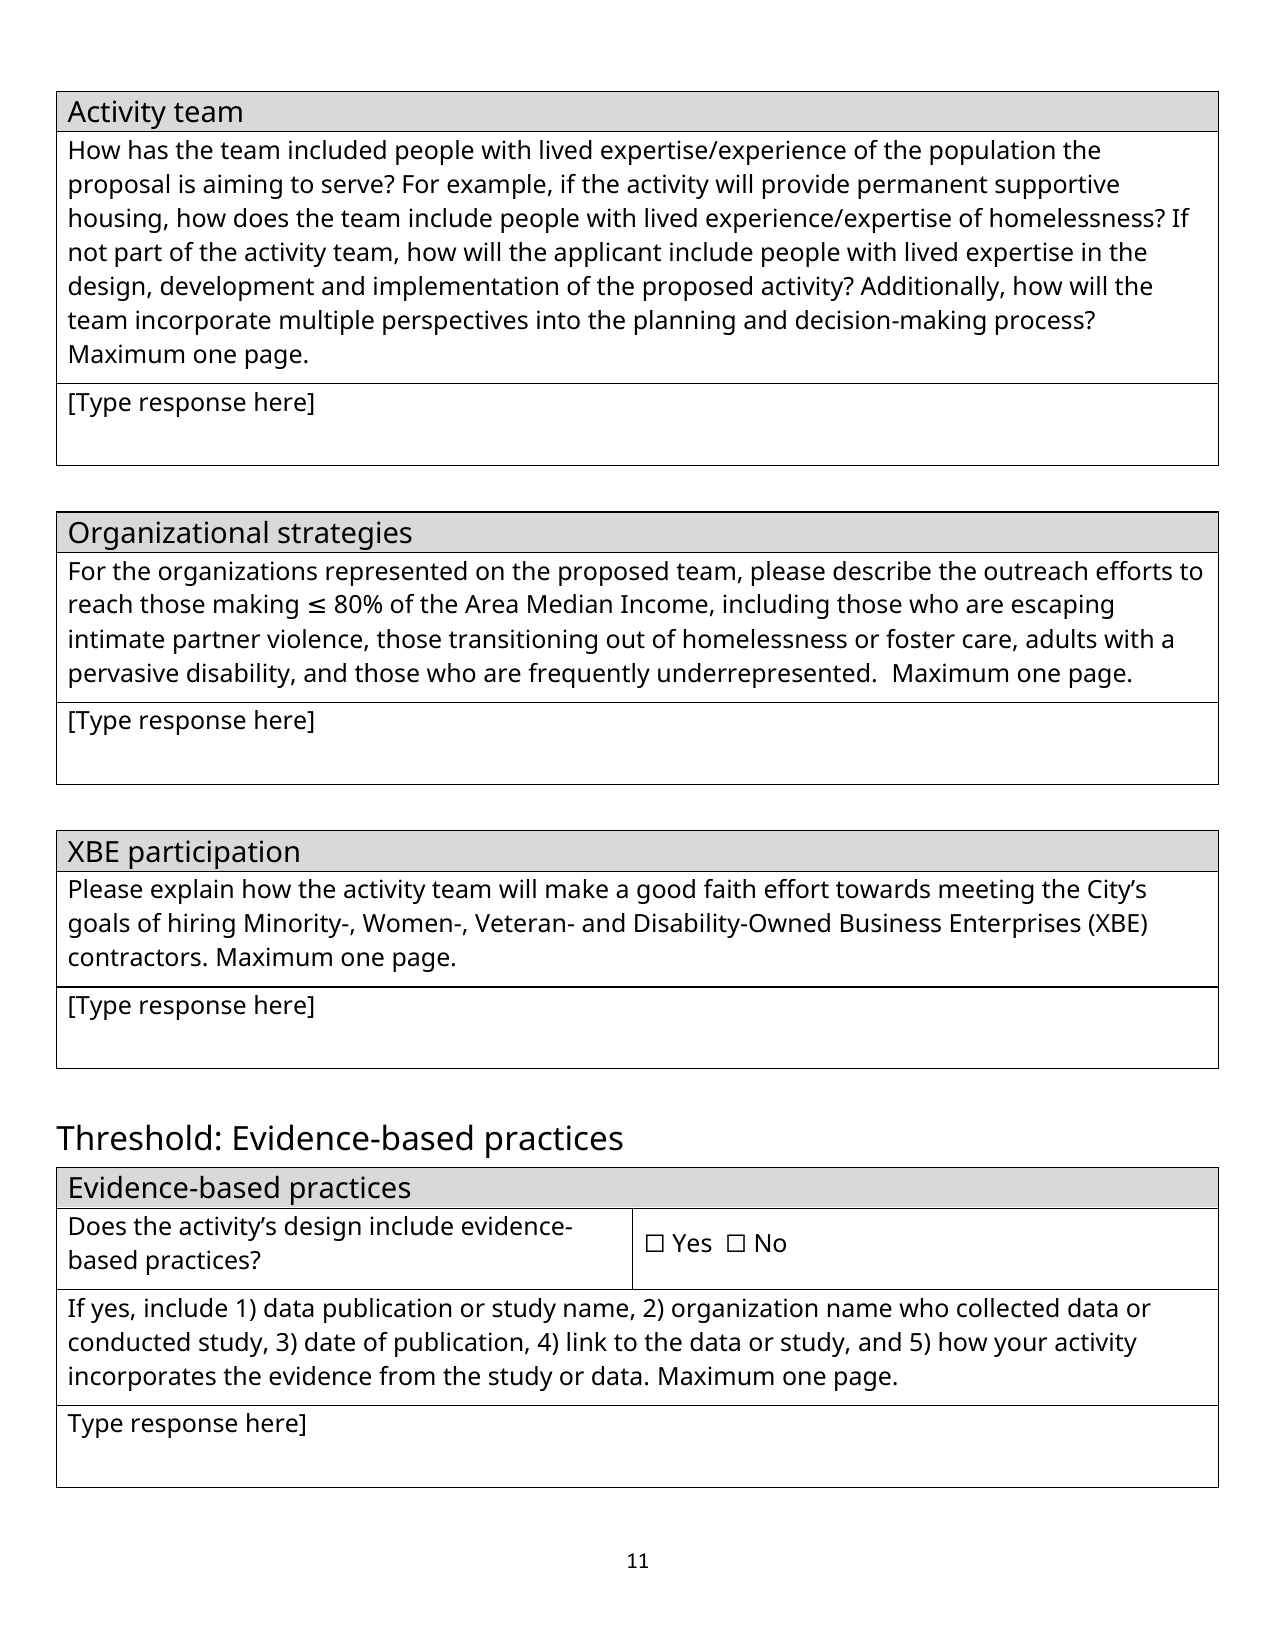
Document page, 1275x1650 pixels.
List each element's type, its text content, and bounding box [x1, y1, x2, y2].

table_cell Type response here] [57, 1406, 1218, 1487]
table_cell If yes, include 1) data publication or study name, 2) organization name who collected data or conducted study, 3) date of publication, 4) link to the data or study, and 5) how your activity incorporates the evidence from the study or data. Maximum one page. [57, 1290, 1218, 1405]
table_header XBE participation [57, 831, 1218, 871]
table_cell For the organizations represented on the proposed team, please describe the outreach efforts to reach those making ≤ 80% of the Area Median Income, including those who are escaping intimate partner violence, those transitioning out of homelessness or foster care, adults with a pervasive disability, and those who are frequently underrepresented. Maximum one page. [57, 553, 1218, 702]
table_cell [Type response here] [57, 703, 1218, 783]
table_cell ☐ Yes ☐ No [633, 1209, 1218, 1289]
table_cell Does the activity’s design include evidence-based practices? [57, 1209, 632, 1289]
table_cell How has the team included people with lived expertise/experience of the population the proposal is aiming to serve? For example, if the activity will provide permanent supportive housing, how does the team include people with lived experience/expertise of homelessness? If not part of the activity team, how will the applicant include people with lived expertise in the design, development and implementation of the proposed activity? Additionally, how will the team incorporate multiple perspectives into the planning and decision-making process? Maximum one page. [57, 132, 1218, 383]
table_cell [Type response here] [57, 384, 1218, 465]
text Threshold: Evidence-based practices [56, 1114, 1200, 1160]
table_header Activity team [57, 92, 1218, 131]
table_cell Please explain how the activity team will make a good faith effort towards meeting the City’s goals of hiring Minority-, Women-, Veteran- and Disability-Owned Business Enterprises (XBE) contractors. Maximum one page. [57, 872, 1218, 986]
table_header Organizational strategies [57, 513, 1218, 552]
table_cell [Type response here] [57, 988, 1218, 1068]
table_header Evidence-based practices [57, 1168, 1218, 1207]
